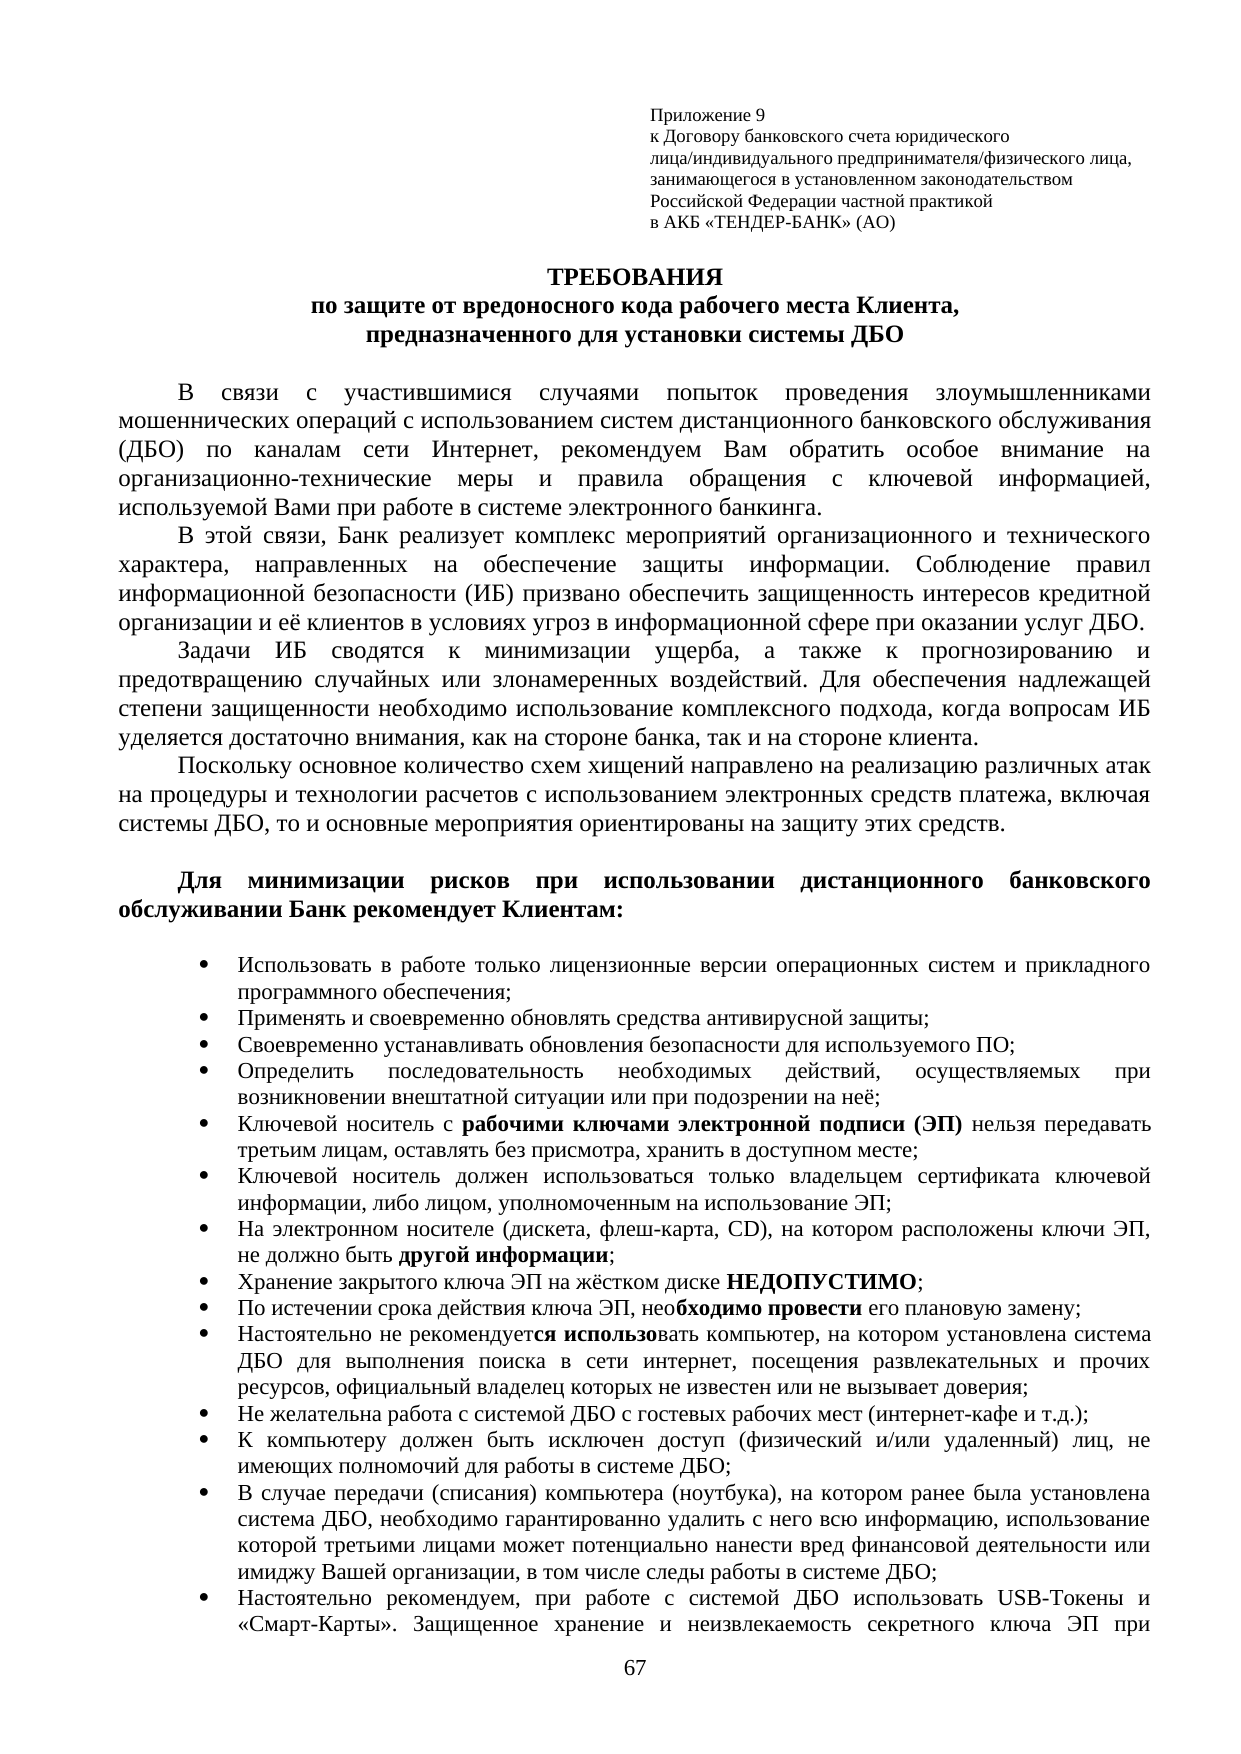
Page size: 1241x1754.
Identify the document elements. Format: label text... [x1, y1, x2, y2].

text Поскольку основное количество схем хищений направлено на реализацию различных атак на процедуры и технологии расчетов с использованием электронных средств платежа, включая системы ДБО, то и основные мероприятия ориентированы на защиту этих средств. [118, 750, 1152, 837]
list Не желательна работа с системой ДБО с гостевых рабочих мест (интернет-кафе и т.д.); [200, 1399, 1152, 1426]
text предназначенного для установки системы ДБО [118, 319, 1152, 348]
list Определить последовательность необходимых действий, осуществляемых при возникновении внештатной ситуации или при подозрении на неё; [200, 1057, 1152, 1110]
list Своевременно устанавливать обновления безопасности для используемого ПО; [200, 1031, 1152, 1057]
list Хранение закрытого ключа ЭП на жёстком диске НЕДОПУСТИМО; [200, 1268, 1152, 1294]
list Применять и своевременно обновлять средства антивирусной защиты; [200, 1004, 1152, 1031]
list По истечении срока действия ключа ЭП, необходимо провести его плановую замену; [200, 1294, 1152, 1321]
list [200, 1584, 1152, 1637]
text к Договору банковского счета юридического лица/индивидуального предпринимателя/физического лица, занимающегося в установленном законодательством Российской Федерации частной практикой [650, 125, 1152, 211]
text в АКБ «ТЕНДЕР-БАНК» (АО) [650, 211, 1152, 233]
text по защите от вредоносного кода рабочего места Клиента, [118, 290, 1152, 319]
list На электронном носителе (дискета, флеш-карта, CD), на котором расположены ключи ЭП, не должно быть другой информации; [200, 1215, 1152, 1268]
list В случае передачи (списания) компьютера (ноутбука), на котором ранее была установлена система ДБО, необходимо гарантированно удалить с него всю информацию, использование которой третьими лицами может потенциально нанести вред финансовой деятельности или имиджу Вашей организации, в том числе следы работы в системе ДБО; [200, 1479, 1152, 1584]
list Настоятельно не рекомендуется использовать компьютер, на котором установлена система ДБО для выполнения поиска в сети интернет, посещения развлекательных и прочих ресурсов, официальный владелец которых не известен или не вызывает доверия; [200, 1321, 1152, 1399]
text ТРЕБОВАНИЯ [118, 262, 1152, 290]
list К компьютеру должен быть исключен доступ (физический и/или удаленный) лиц, не имеющих полномочий для работы в системе ДБО; [200, 1426, 1152, 1479]
text В связи с участившимися случаями попыток проведения злоумышленниками мошеннических операций с использованием систем дистанционного банковского обслуживания (ДБО) по каналам сети Интернет, рекомендуем Вам обратить особое внимание на организационно-технические меры и правила обращения с ключевой информацией, используемой Вами при работе в системе электронного банкинга. [118, 377, 1152, 520]
text Для минимизации рисков при использовании дистанционного банковского обслуживании Банк рекомендует Клиентам: [118, 865, 1152, 923]
list Ключевой носитель должен использоваться только владельцем сертификата ключевой информации, либо лицом, уполномоченным на использование ЭП; [200, 1162, 1152, 1215]
text В этой связи, Банк реализует комплекс мероприятий организационного и технического характера, направленных на обеспечение защиты информации. Соблюдение правил информационной безопасности (ИБ) призвано обеспечить защищенность интересов кредитной организации и её клиентов в условиях угроз в информационной сфере при оказании услуг ДБО. [118, 520, 1152, 635]
text Приложение 9 [650, 103, 1152, 125]
list Ключевой носитель с рабочими ключами электронной подписи (ЭП) нельзя передавать третьим лицам, оставлять без присмотра, хранить в доступном месте; [200, 1110, 1152, 1162]
text Задачи ИБ сводятся к минимизации ущерба, а также к прогнозированию и предотвращению случайных или злонамеренных воздействий. Для обеспечения надлежащей степени защищенности необходимо использование комплексного подхода, когда вопросам ИБ уделяется достаточно внимания, как на стороне банка, так и на стороне клиента. [118, 635, 1152, 750]
list Использовать в работе только лицензионные версии операционных систем и прикладного программного обеспечения; [200, 952, 1152, 1004]
